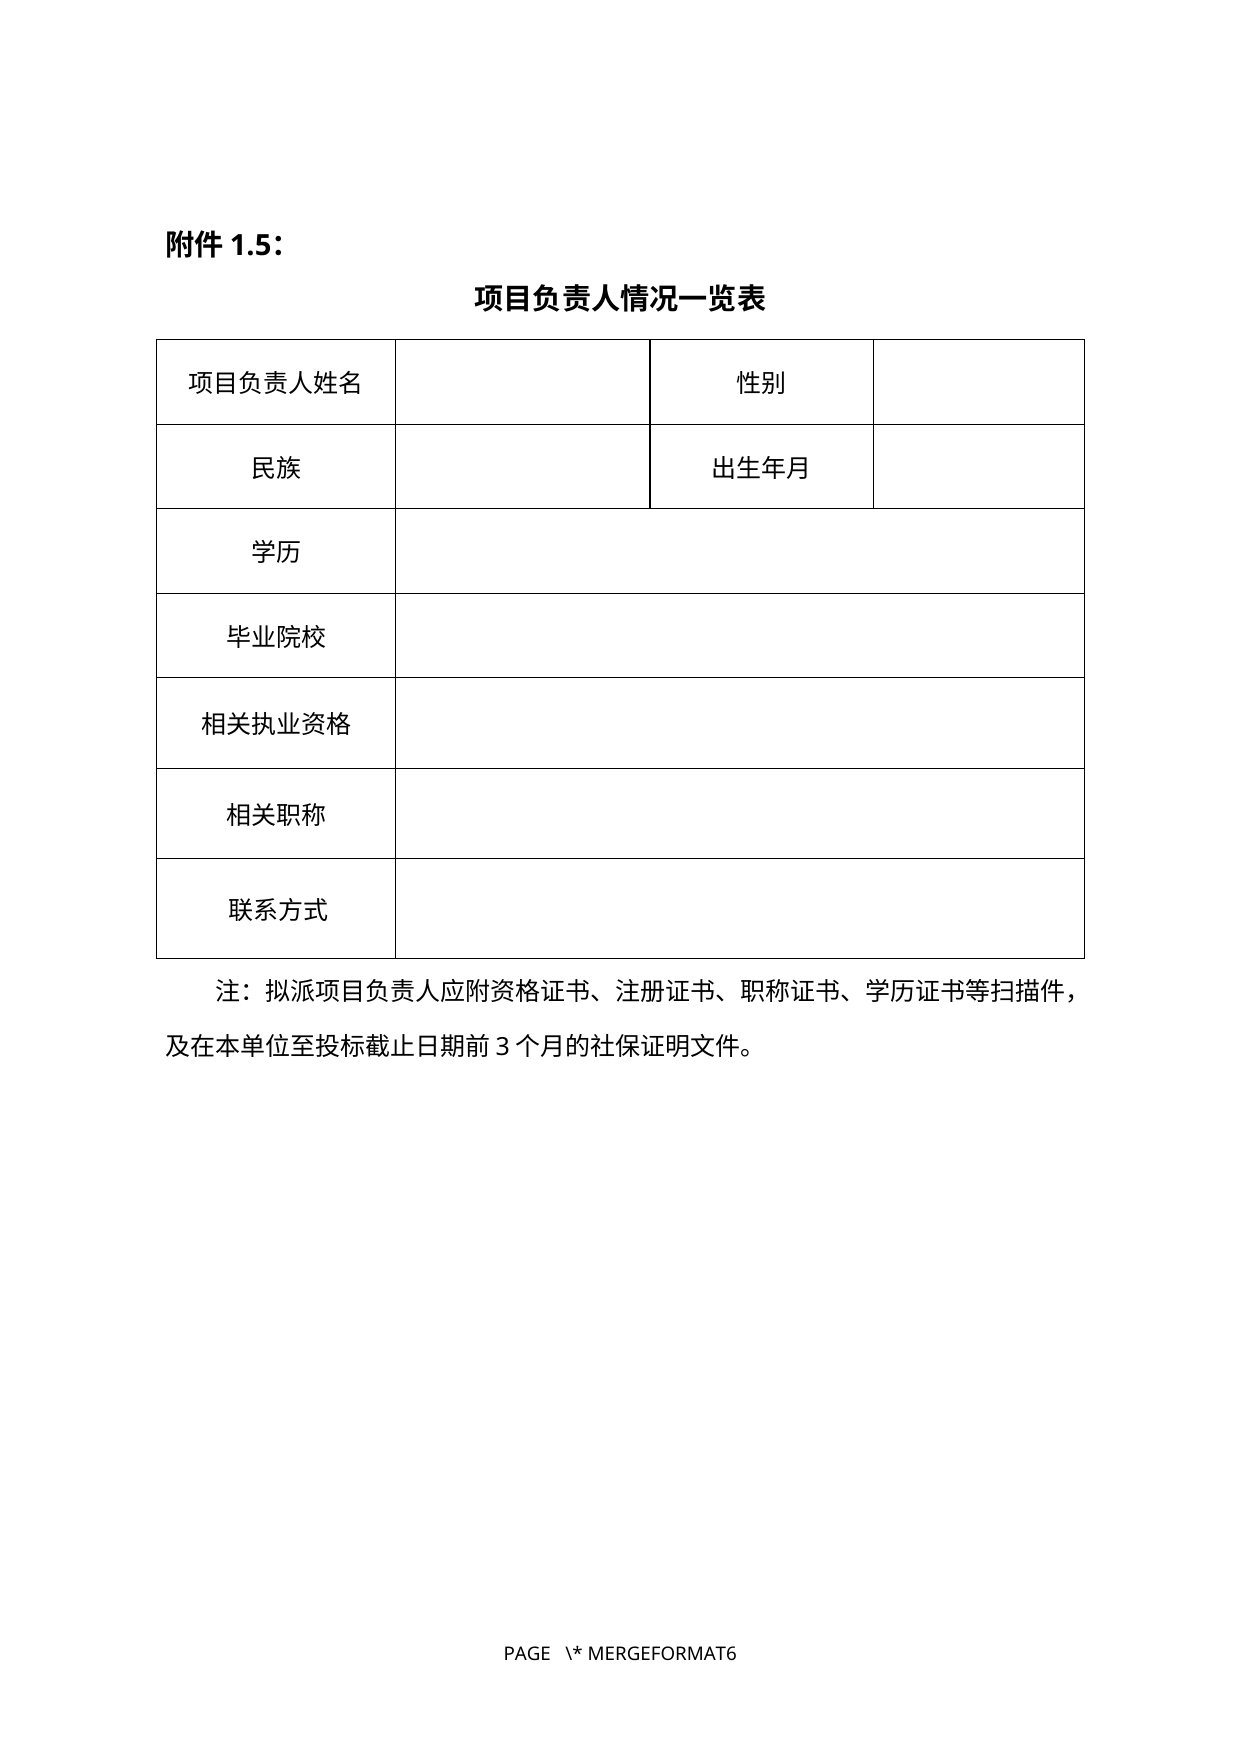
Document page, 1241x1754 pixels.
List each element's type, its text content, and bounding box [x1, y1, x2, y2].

text 注：拟派项目负责人应附资格证书、注册证书、职称证书、学历证书等扫描件，及在本单位至投标截止日期前3个月的社保证明文件。 [165, 972, 1075, 1062]
table_cell 学历 [157, 509, 395, 593]
table_cell 联系方式 [157, 859, 395, 958]
table_cell [874, 425, 1084, 508]
table_header 性别 [651, 340, 873, 424]
table_cell [396, 678, 1084, 767]
table_cell [396, 425, 649, 508]
table_header 项目负责人姓名 [157, 340, 395, 424]
table_cell 出生年月 [651, 425, 873, 508]
text 附件1.5： [165, 211, 1075, 276]
table_header [396, 340, 649, 424]
table_cell [396, 769, 1084, 858]
table_cell 毕业院校 [157, 594, 395, 677]
table_cell [396, 594, 1084, 677]
text 项目负责人情况一览表 [165, 276, 1075, 318]
table_cell 相关执业资格 [157, 678, 395, 767]
table_cell 相关职称 [157, 769, 395, 858]
table_cell [396, 859, 1084, 958]
table_cell 民族 [157, 425, 395, 508]
table_cell [396, 509, 1084, 593]
table_header [874, 340, 1084, 424]
